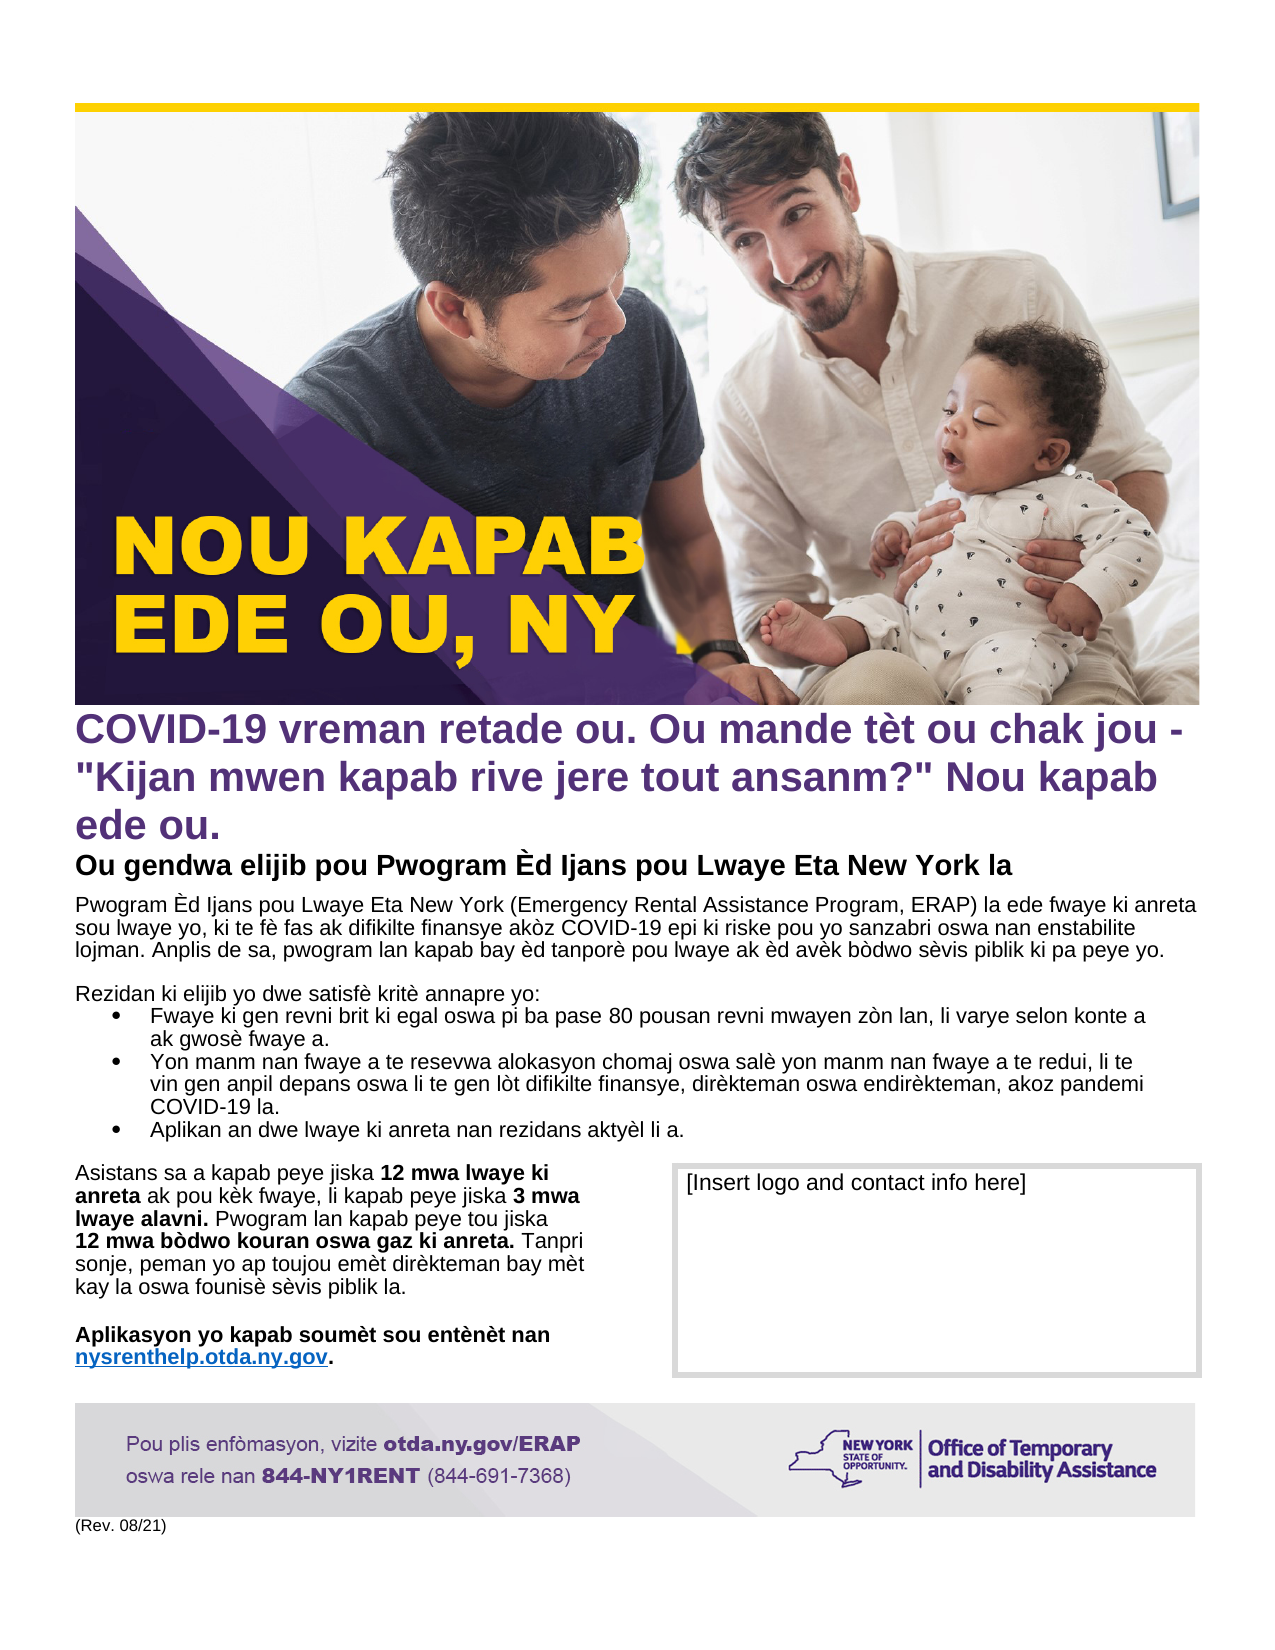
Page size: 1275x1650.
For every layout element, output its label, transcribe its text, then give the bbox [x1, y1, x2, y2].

picture [75, 103, 1200, 705]
list Aplikan an dwe lwaye ki anreta nan rezidans aktyèl li a. [112, 1119, 1153, 1142]
text (Rev. 08/21) [75, 1516, 1200, 1535]
text COVID-19 vreman retade ou. Ou mande tèt ou chak jou - "Kijan mwen kapab rive jere tout ansanm?" Nou kapab ede ou. [75, 705, 1200, 848]
text Rezidan ki elijib yo dwe satisfè kritè annapre yo: [75, 983, 1200, 1006]
list Fwaye ki gen revni brit ki egal oswa pi ba pase 80 pousan revni mwayen zòn lan, li varye selon konte a ak gwosè fwaye a. [112, 1006, 1153, 1051]
table_header [Insert logo and contact info here] [678, 1169, 1196, 1372]
text Pwogram Èd Ijans pou Lwaye Eta New York (Emergency Rental Assistance Program, ERAP) la ede fwaye ki anreta sou lwaye yo, ki te fè fas ak difikilte finansye akòz COVID-19 epi ki riske pou yo sanzabri oswa nan enstabilite lojman. Anplis de sa, pwogram lan kapab bay èd tanporè pou lwaye ak èd avèk bòdwo sèvis piblik ki pa peye yo. [75, 894, 1200, 962]
list Yon manm nan fwaye a te resevwa alokasyon chomaj oswa salè yon manm nan fwaye a te redui, li te vin gen anpil depans oswa li te gen lòt difikilte finansye, dirèkteman oswa endirèkteman, akoz pandemi COVID-19 la. [112, 1051, 1153, 1119]
text Asistans sa a kapab peye jiska 12 mwa lwaye ki anreta ak pou kèk fwaye, li kapab peye jiska 3 mwa lwaye alavni. Pwogram lan kapab peye tou jiska 12 mwa bòdwo kouran oswa gaz ki anreta. Tanpri sonje, peman yo ap toujou emèt dirèkteman bay mèt kay la oswa founisè sèvis piblik la. [75, 1163, 600, 1299]
text Aplikasyon yo kapab soumèt sou entènèt nan nysrenthelp.otda.ny.gov. [75, 1324, 600, 1369]
picture [75, 1403, 1196, 1517]
text Ou gendwa elijib pou Pwogram Èd Ijans pou Lwaye Eta New York la [75, 848, 1200, 882]
